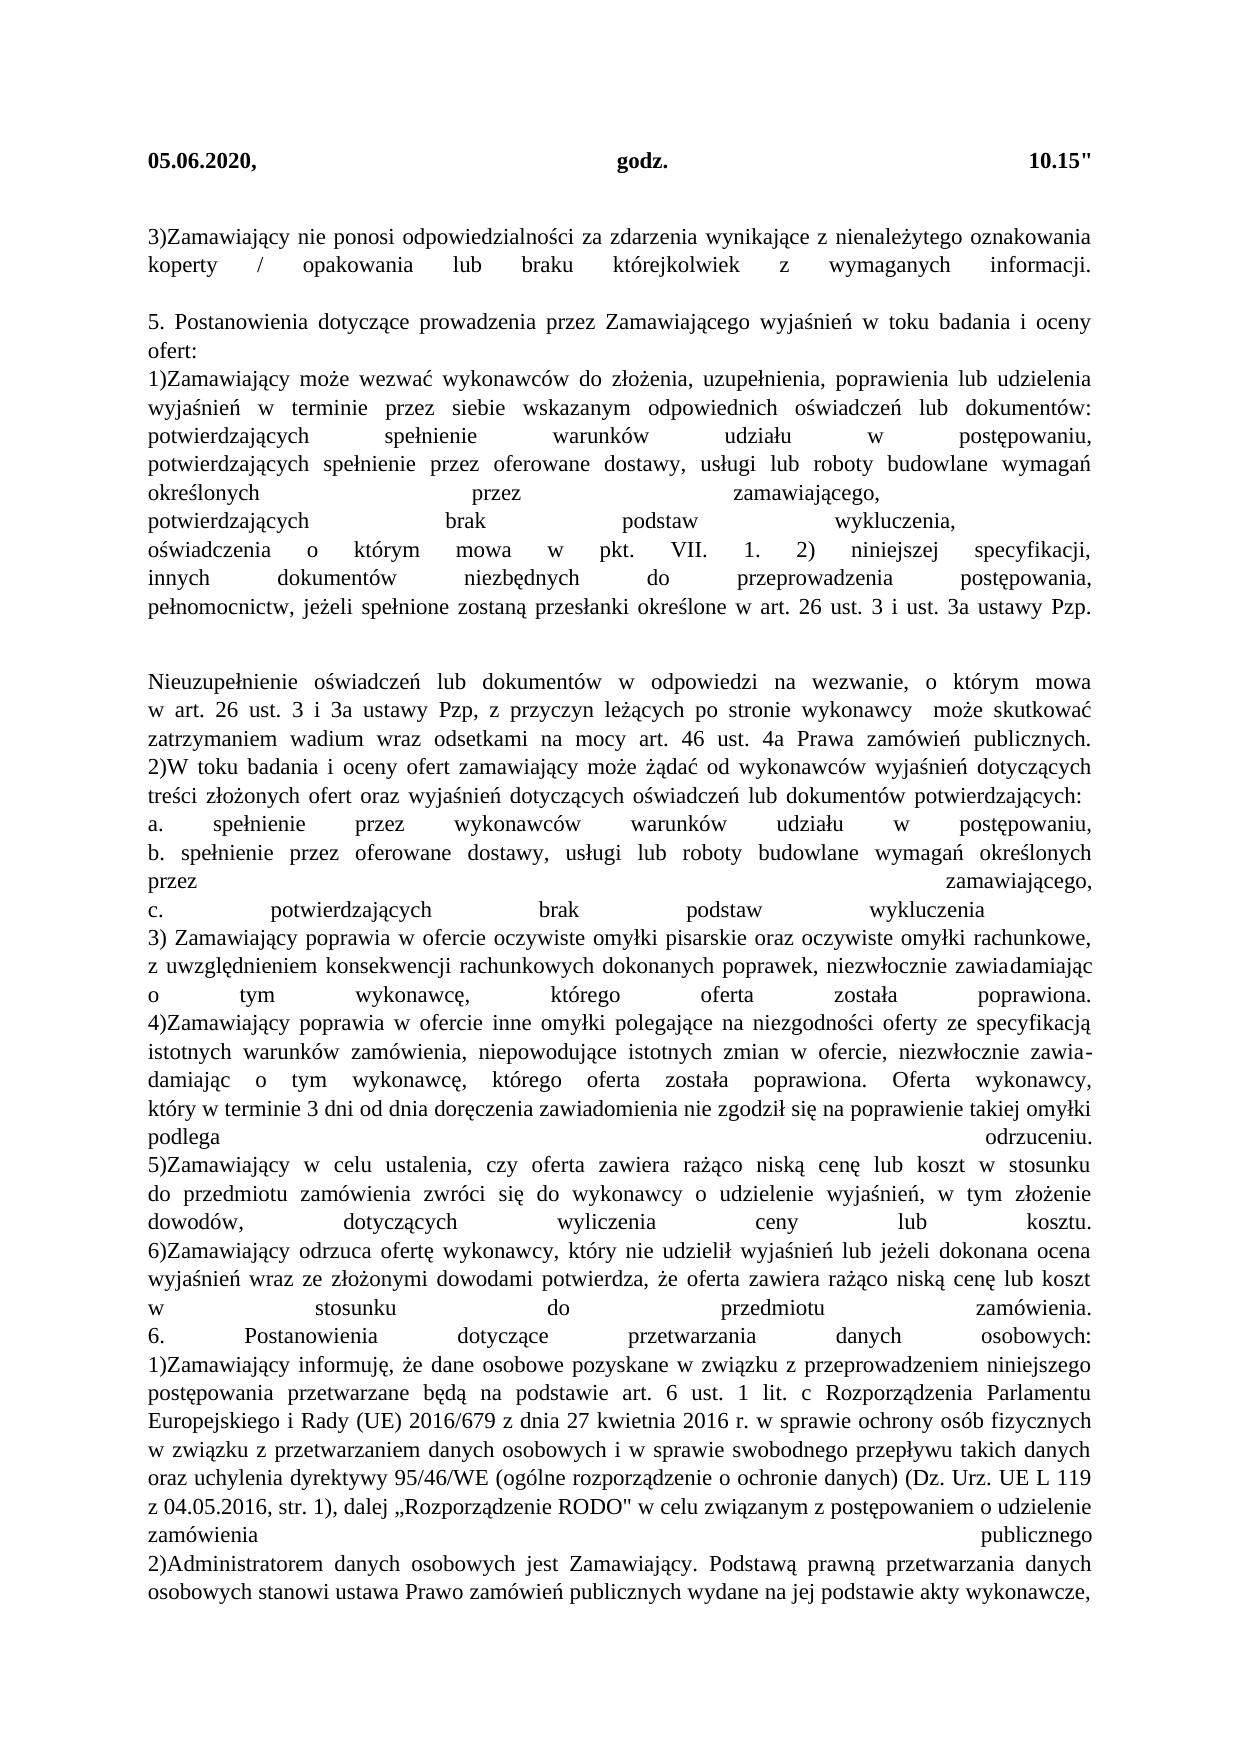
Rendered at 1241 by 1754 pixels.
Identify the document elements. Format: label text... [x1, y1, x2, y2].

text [148, 148, 1093, 204]
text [148, 668, 1093, 1604]
text 3)Zamawiający nie ponosi odpowiedzialności za zdarzenia wynikające z nienależytego oznakowania koperty / opakowania lub braku którejkolwiek z wymaganych informacji. 5. Postanowienia dotyczące prowadzenia przez Zamawiającego wyjaśnień w toku badania i oceny ofert: 1)Zamawiający może wezwać wykonawców do złożenia, uzupełnienia, poprawienia lub udzielenia wyjaśnień w terminie przez siebie wskazanym odpowiednich oświadczeń lub dokumentów: potwierdzających spełnienie warunków udziału w postępowaniu, potwierdzających spełnienie przez oferowane dostawy, usługi lub roboty budowlane wymagań określonych przez zamawiającego, potwierdzających brak podstaw wykluczenia, oświadczenia o którym mowa w pkt. VII. 1. 2) niniejszej specyfikacji, innych dokumentów niezbędnych do przeprowadzenia postępowania, pełnomocnictw, jeżeli spełnione zostaną przesłanki określone w art. 26 ust. 3 i ust. 3a ustawy Pzp. [148, 223, 1093, 649]
